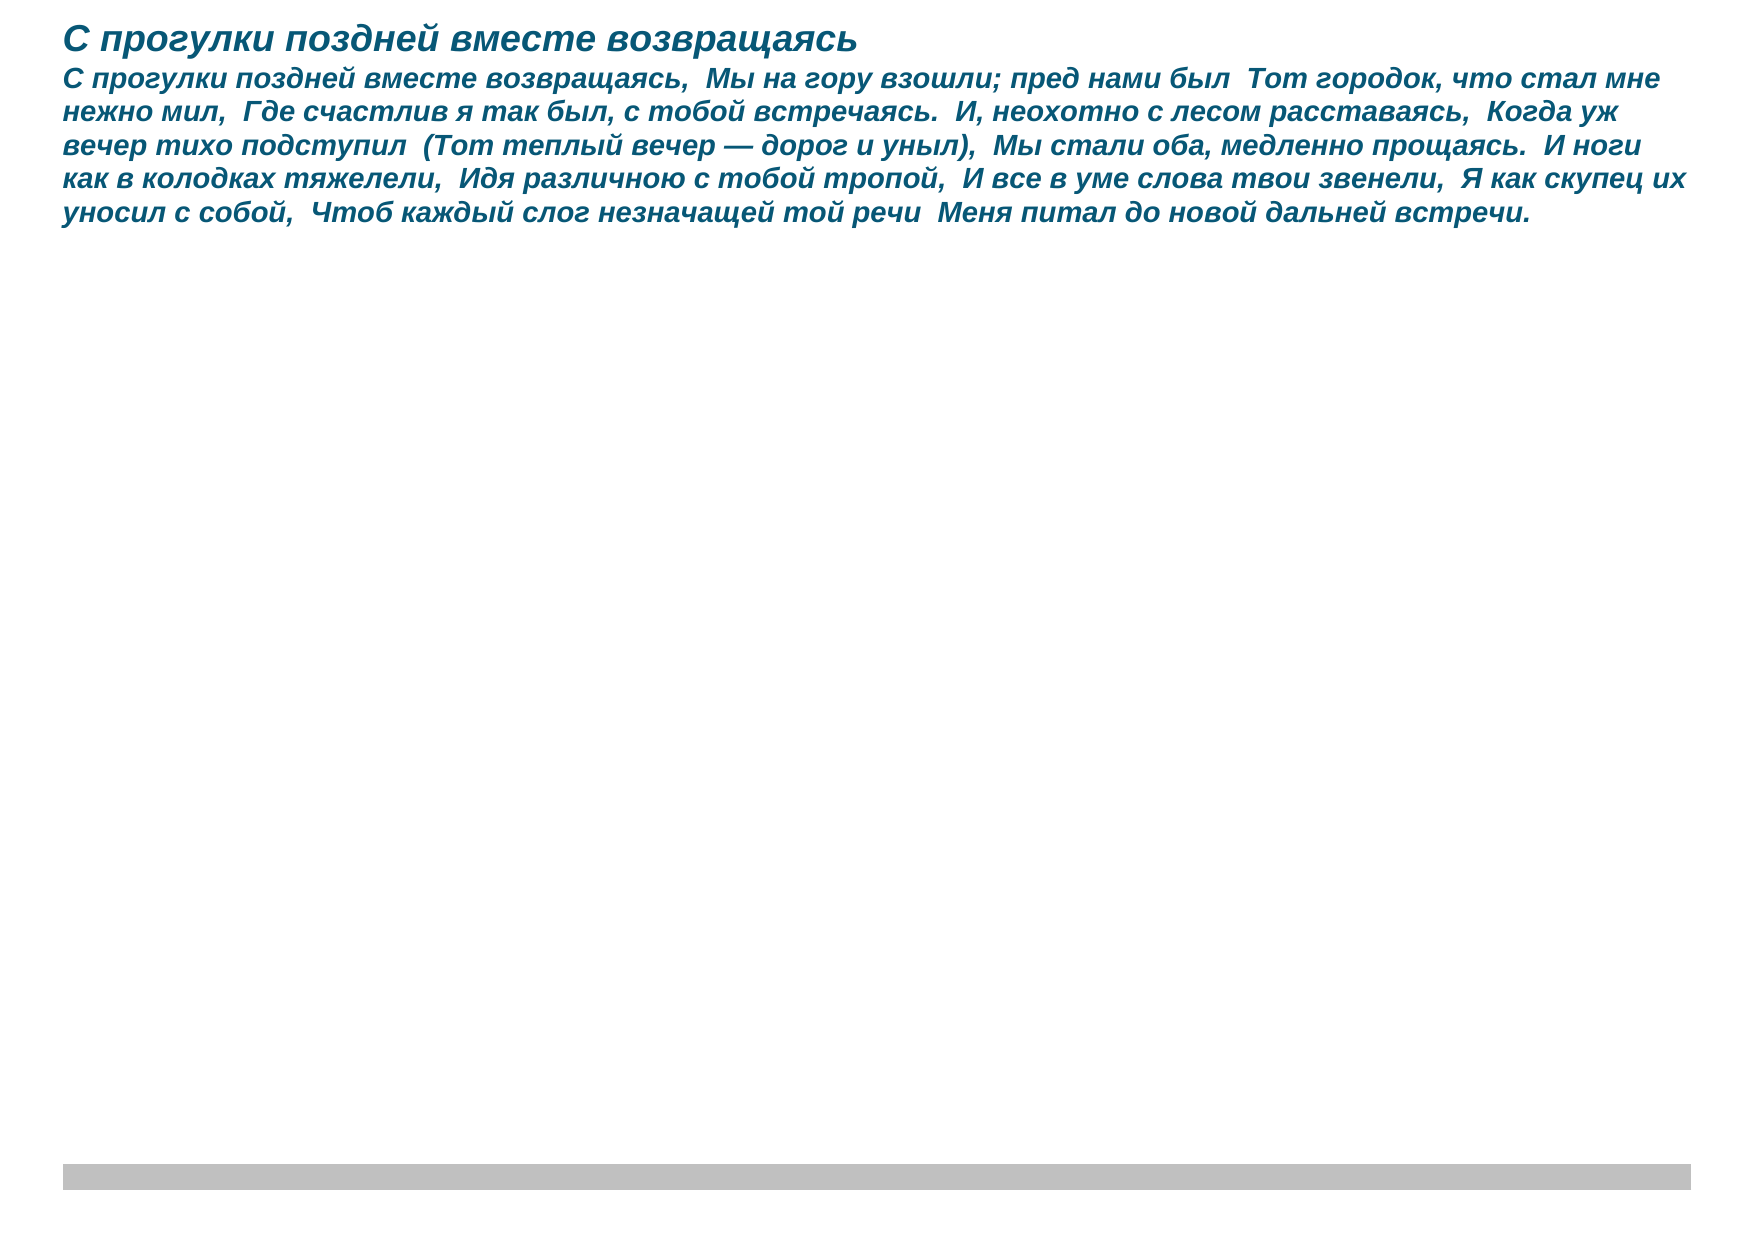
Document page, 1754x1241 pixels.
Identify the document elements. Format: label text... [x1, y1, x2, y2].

text С прогулки поздней вместе возвращаясь, [62, 61, 1691, 228]
subtitle С прогулки поздней вместе возвращаясь [62, 17, 1691, 60]
